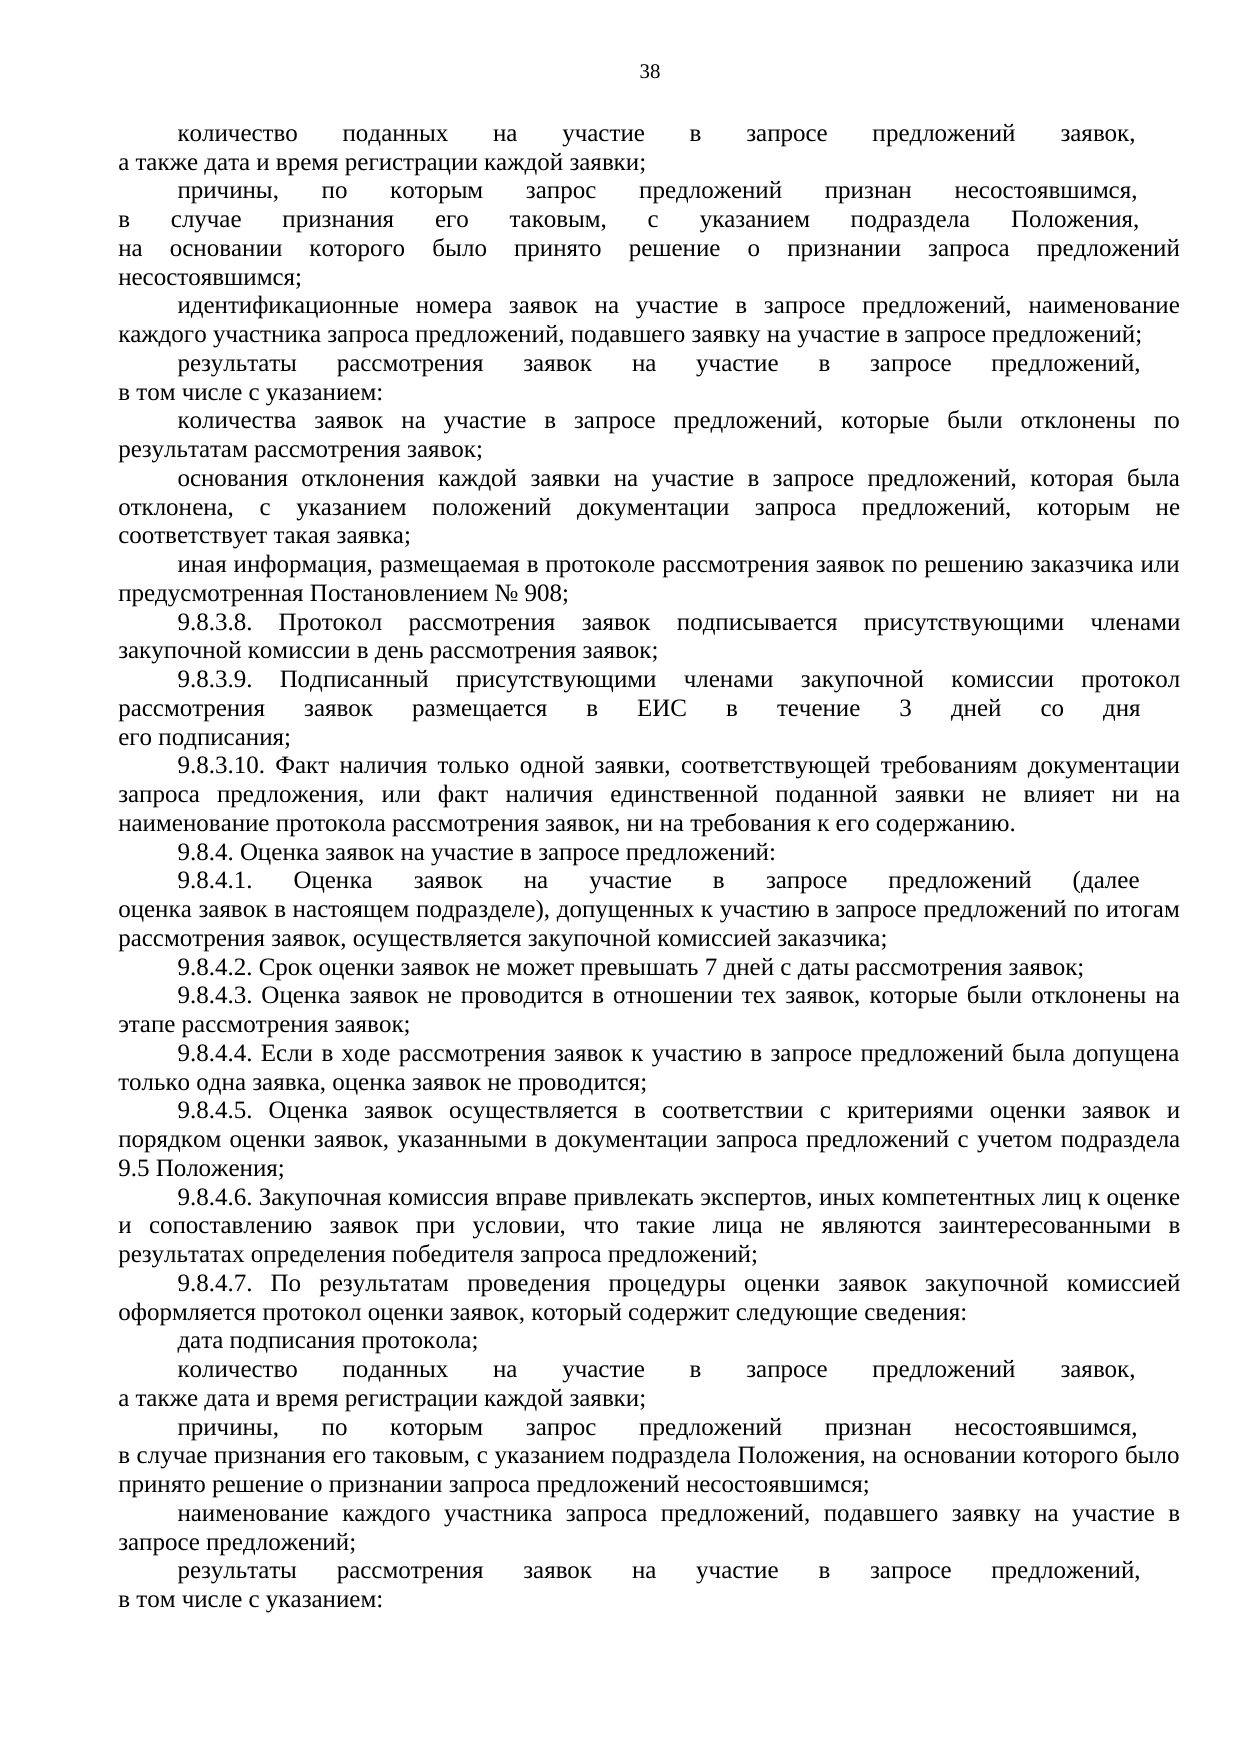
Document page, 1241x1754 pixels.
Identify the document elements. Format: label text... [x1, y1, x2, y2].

text дата подписания протокола; [118, 1326, 1181, 1354]
text 9.8.4.3. Оценка заявок не проводится в отношении тех заявок, которые были отклонены на этапе рассмотрения заявок; [118, 981, 1181, 1038]
text 9.8.3.10. Факт наличия только одной заявки, соответствующей требованиям документации запроса предложения, или факт наличия единственной поданной заявки не влияет ни на наименование протокола рассмотрения заявок, ни на требования к его содержанию. [118, 751, 1181, 837]
text количество поданных на участие в запросе предложений заявок, а также дата и время регистрации каждой заявки; [118, 118, 1181, 176]
text причины, по которым запрос предложений признан несостоявшимся, в случае признания его таковым, с указанием подраздела Положения, на основании которого было принято решение о признании запроса предложений несостоявшимся; [118, 176, 1181, 291]
text 9.8.4.6. Закупочная комиссия вправе привлекать экспертов, иных компетентных лиц к оценке и сопоставлению заявок при условии, что такие лица не являются заинтересованными в результатах определения победителя запроса предложений; [118, 1182, 1181, 1268]
text 9.8.4.1. Оценка заявок на участие в запросе предложений (далее оценка заявок в настоящем подразделе), допущенных к участию в запросе предложений по итогам рассмотрения заявок, осуществляется закупочной комиссией заказчика; [118, 866, 1181, 952]
text основания отклонения каждой заявки на участие в запросе предложений, которая была отклонена, с указанием положений документации запроса предложений, которым не соответствует такая заявка; [118, 463, 1181, 549]
text результаты рассмотрения заявок на участие в запросе предложений, в том числе с указанием: [118, 348, 1181, 406]
text 9.8.3.9. Подписанный присутствующими членами закупочной комиссии протокол рассмотрения заявок размещается в ЕИС в течение 3 дней со дня его подписания; [118, 664, 1181, 751]
text причины, по которым запрос предложений признан несостоявшимся, в случае признания его таковым, с указанием подраздела Положения, на основании которого было принято решение о признании запроса предложений несостоявшимся; [118, 1412, 1181, 1498]
text 9.8.3.8. Протокол рассмотрения заявок подписывается присутствующими членами закупочной комиссии в день рассмотрения заявок; [118, 607, 1181, 664]
text 9.8.4.5. Оценка заявок осуществляется в соответствии с критериями оценки заявок и порядком оценки заявок, указанными в документации запроса предложений с учетом подраздела 9.5 Положения; [118, 1096, 1181, 1182]
text 9.8.4.4. Если в ходе рассмотрения заявок к участию в запросе предложений была допущена только одна заявка, оценка заявок не проводится; [118, 1038, 1181, 1096]
text 9.8.4. Оценка заявок на участие в запросе предложений: [118, 837, 1181, 866]
text идентификационные номера заявок на участие в запросе предложений, наименование каждого участника запроса предложений, подавшего заявку на участие в запросе предложений; [118, 291, 1181, 348]
text результаты рассмотрения заявок на участие в запросе предложений, в том числе с указанием: [118, 1556, 1181, 1613]
text 9.8.4.2. Срок оценки заявок не может превышать 7 дней с даты рассмотрения заявок; [118, 952, 1181, 981]
text количество поданных на участие в запросе предложений заявок, а также дата и время регистрации каждой заявки; [118, 1354, 1181, 1412]
text наименование каждого участника запроса предложений, подавшего заявку на участие в запросе предложений; [118, 1498, 1181, 1556]
text 9.8.4.7. По результатам проведения процедуры оценки заявок закупочной комиссией оформляется протокол оценки заявок, который содержит следующие сведения: [118, 1268, 1181, 1326]
text количества заявок на участие в запросе предложений, которые были отклонены по результатам рассмотрения заявок; [118, 406, 1181, 463]
text иная информация, размещаемая в протоколе рассмотрения заявок по решению заказчика или предусмотренная Постановлением № 908; [118, 549, 1181, 607]
